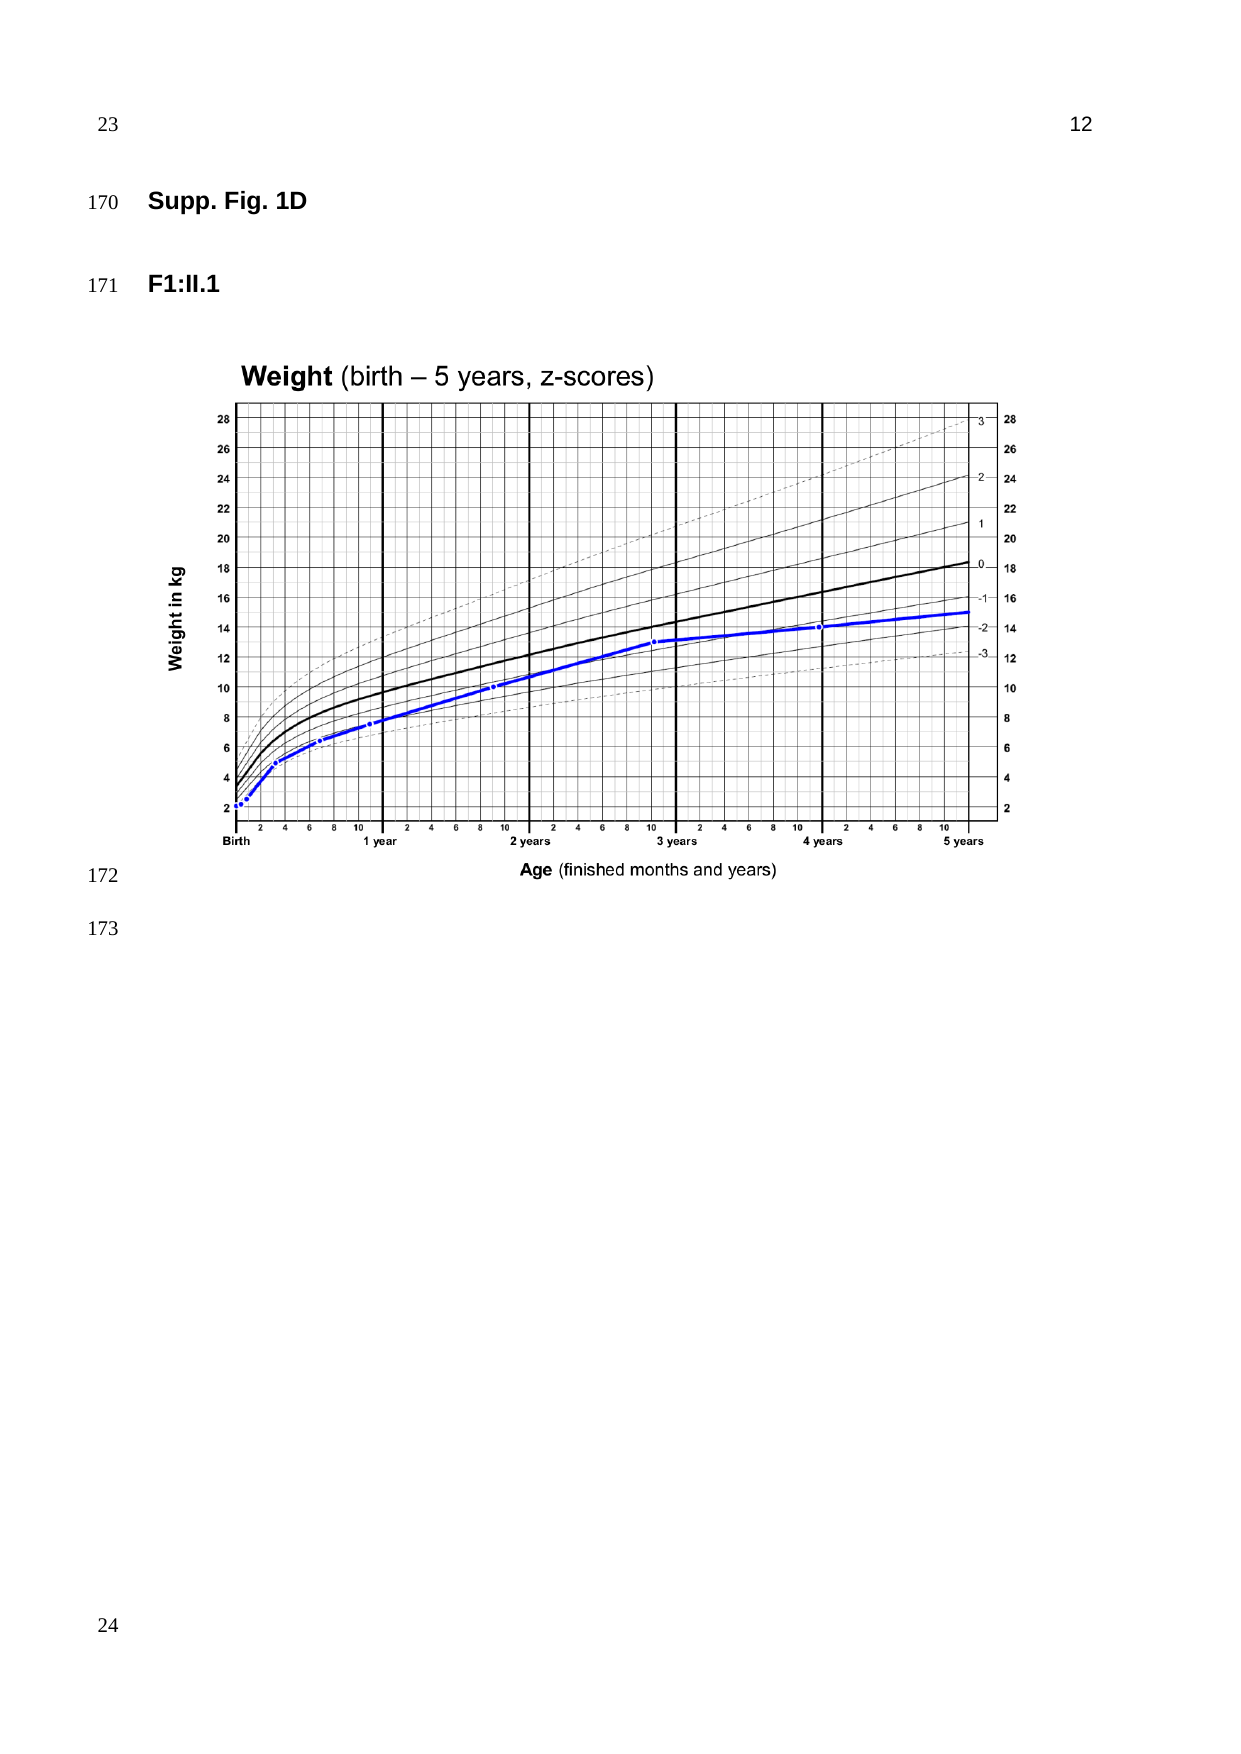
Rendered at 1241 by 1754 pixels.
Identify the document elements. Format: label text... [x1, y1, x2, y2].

text F1:II.1 [148, 269, 1092, 297]
text Supp. Fig. 1D [148, 186, 1092, 215]
picture [147, 351, 1093, 883]
